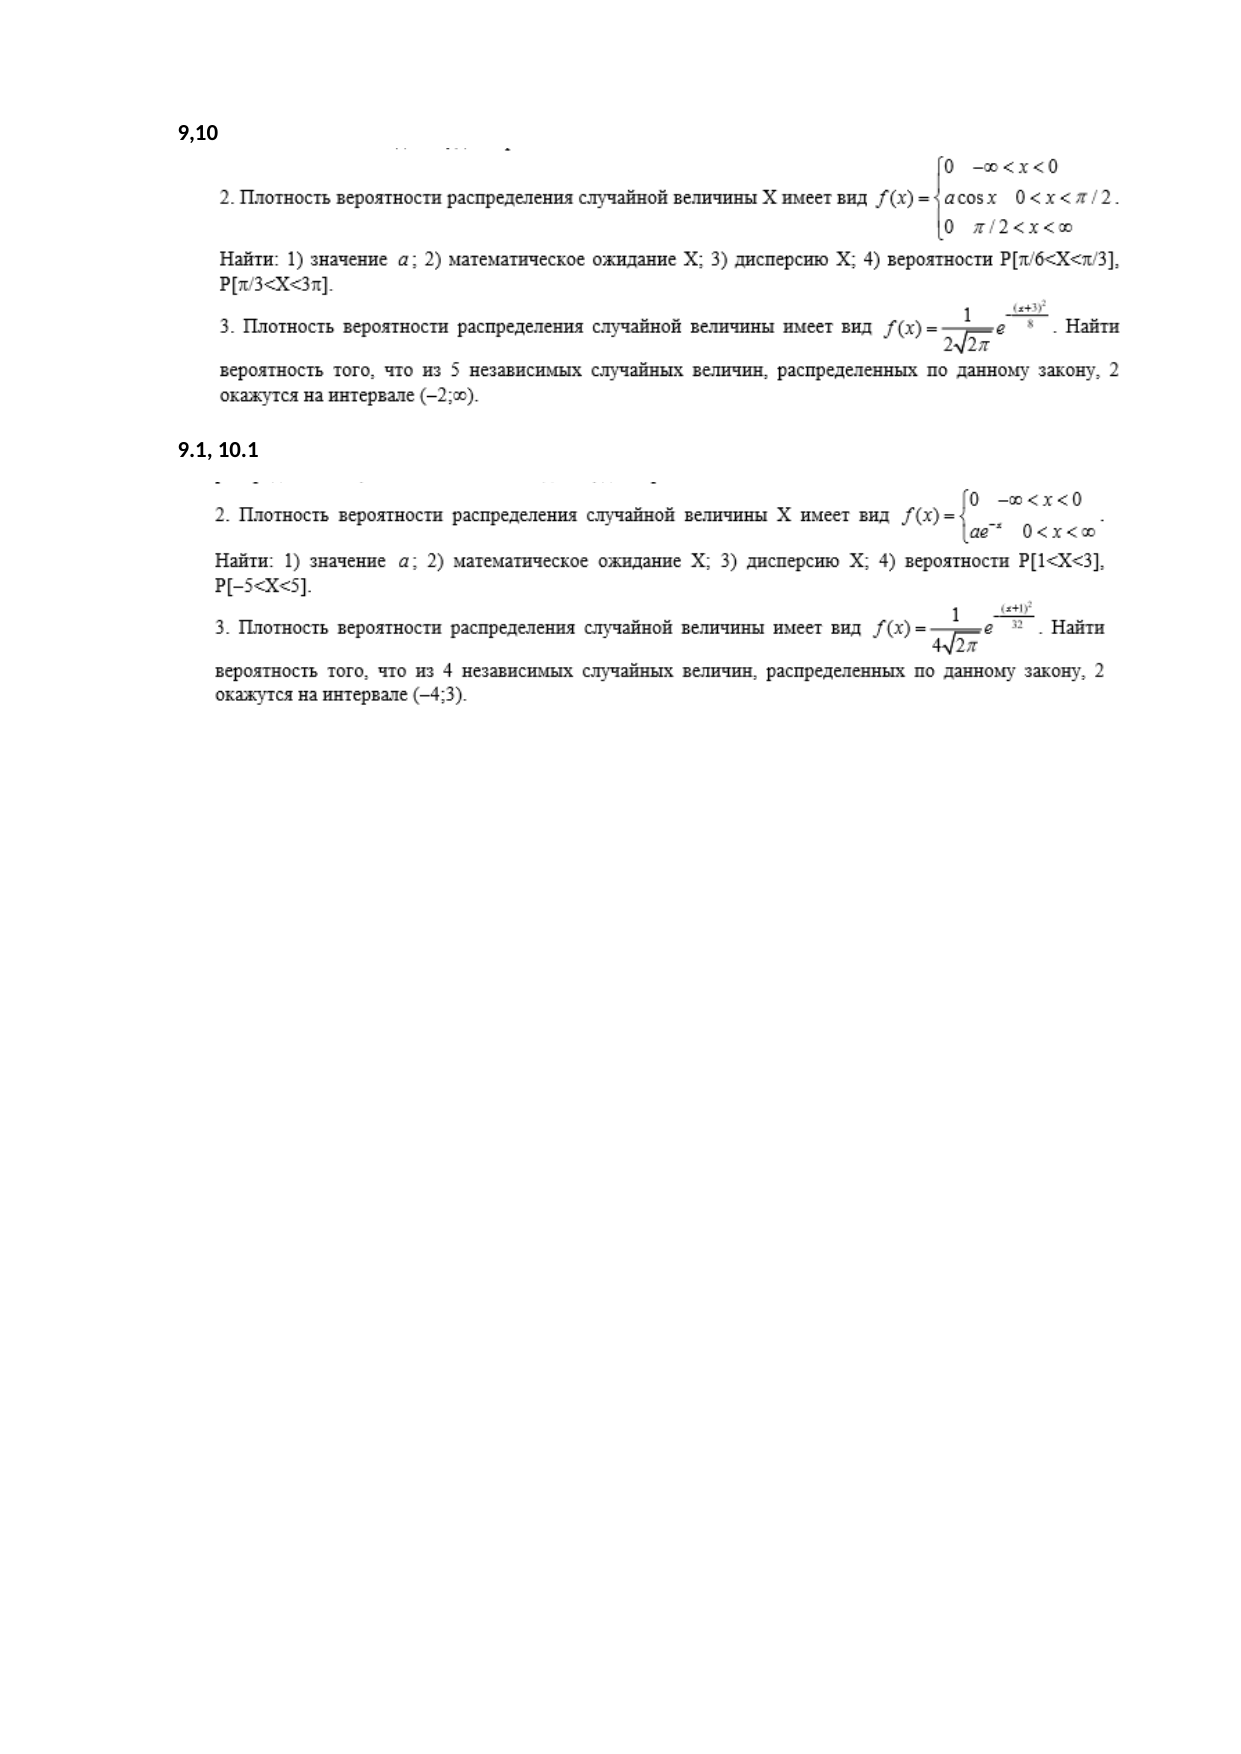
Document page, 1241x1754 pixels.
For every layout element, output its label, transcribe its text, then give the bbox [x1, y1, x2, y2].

picture [177, 148, 1152, 417]
picture [177, 482, 1152, 730]
text 9,10 [177, 118, 1152, 148]
text 9.1, 10.1 [177, 435, 1152, 463]
